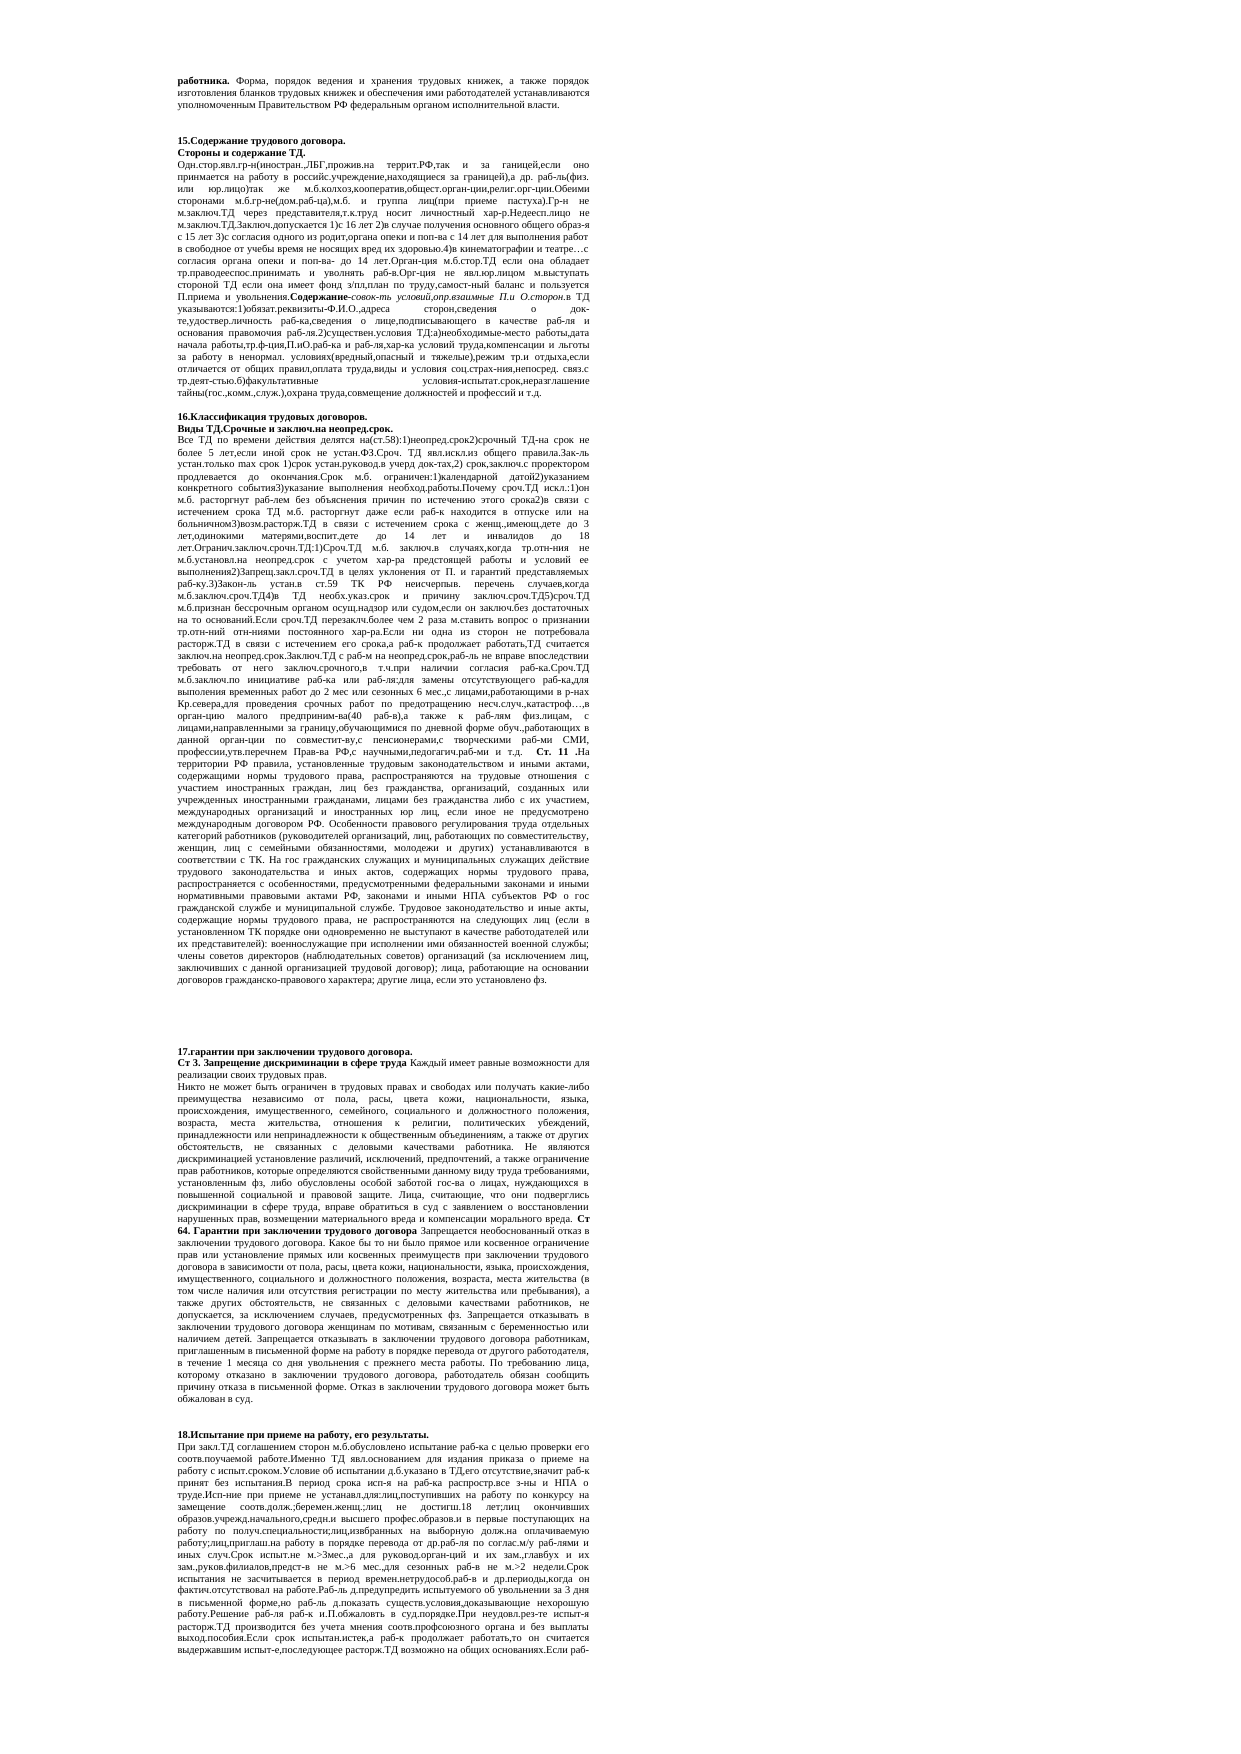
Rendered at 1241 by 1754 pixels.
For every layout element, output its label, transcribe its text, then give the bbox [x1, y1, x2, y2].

text Никто не может быть ограничен в трудовых правах и свободах или получать какие-либо преимущества независимо от пола, расы, цвета кожи, национальности, языка, происхождения, имущественного, семейного, социального и должностного положения, возраста, места жительства, отношения к религии, политических убеждений, принадлежности или непринадлежности к общественным объединениям, а также от других обстоятельств, не связанных с деловыми качествами работника. Не являются дискриминацией установление различий, исключений, предпочтений, а также ограничение прав работников, которые определяются свойственными данному виду труда требованиями, установленным фз, либо обусловлены особой заботой гос-ва о лицах, нуждающихся в повышенной социальной и правовой защите. Лица, считающие, что они подверглись дискриминации в сфере труда, вправе обратиться в суд с заявлением о восстановлении нарушенных прав, возмещении материального вреда и компенсации морального вреда. Ст 64. Гарантии при заключении трудового договора Запрещается необоснованный отказ в заключении трудового договора. Какое бы то ни было прямое или косвенное ограничение прав или установление прямых или косвенных преимуществ при заключении трудового договора в зависимости от пола, расы, цвета кожи, национальности, языка, происхождения, имущественного, социального и должностного положения, возраста, места жительства (в том числе наличия или отсутствия регистрации по месту жительства или пребывания), а также других обстоятельств, не связанных с деловыми качествами работников, не допускается, за исключением случаев, предусмотренных фз. Запрещается отказывать в заключении трудового договора женщинам по мотивам, связанным с беременностью или наличием детей. Запрещается отказывать в заключении трудового договора работникам, приглашенным в письменной форме на работу в порядке перевода от другого работодателя, в течение 1 месяца со дня увольнения с прежнего места работы. По требованию лица, которому отказано в заключении трудового договора, работодатель обязан сообщить причину отказа в письменной форме. Отказ в заключении трудового договора может быть обжалован в суд. [177, 1081, 590, 1404]
text Одн.стор.явл.гр-н(иностран.,ЛБГ,прожив.на террит.РФ,так и за ганицей,если оно принмается на работу в российс.учреждение,находящиеся за границей),а др. раб-ль(физ. или юр.лицо)так же м.б.колхоз,кооператив,общест.орган-ции,религ.орг-ции.Обеими сторонами м.б.гр-не(дом.раб-ца),м.б. и группа лиц(при приеме пастуха).Гр-н не м.заключ.ТД через представителя,т.к.труд носит личностный хар-р.Недеесп.лицо не м.заключ.ТД.Заключ.допускается 1)с 16 лет 2)в случае получения основного общего образ-я с 15 лет 3)с согласия одного из родит,органа опеки и поп-ва с 14 лет для выполнения работ в свободное от учебы время не носящих вред их здоровью.4)в кинематографии и театре…с согласия органа опеки и поп-ва- до 14 лет.Орган-ция м.б.стор.ТД если она обладает тр.праводееспос.принимать и уволнять раб-в.Орг-ция не явл.юр.лицом м.выступать стороной ТД если она имеет фонд з/пл,план по труду,самост-ный баланс и пользуется П.приема и увольнения.Содержание-совок-ть условий,опр.взаимные П.и О.сторон.в ТД указываются:1)обязат.реквизиты-Ф.И.О.,адреса сторон,сведения о док-те,удоствер.личность раб-ка,сведения о лице,подписывающего в качестве раб-ля и основания правомочия раб-ля.2)существен.условия ТД:а)необходимые-место работы,дата начала работы,тр.ф-ция,П.иО.раб-ка и раб-ля,хар-ка условий труда,компенсации и льготы за работу в ненормал. условиях(вредный,опасный и тяжелые),режим тр.и отдыха,если отличается от общих правил,оплата труда,виды и условия соц.страх-ния,непосред. связ.с тр.деят-стью.б)факультативные условия-испытат.срок,неразглашение тайны(гос.,комм.,служ.),охрана труда,совмещение должностей и профессий и т.д. [177, 159, 590, 398]
text Ст 3. Запрещение дискриминации в сфере труда Каждый имеет равные возможности для реализации своих трудовых прав. [177, 1057, 590, 1081]
text 18.Испытание при приеме на работу, его результаты. [177, 1428, 590, 1441]
text Все ТД по времени действия делятся на(ст.58):1)неопред.срок2)срочный ТД-на срок не более 5 лет,если иной срок не устан.ФЗ.Сроч. ТД явл.искл.из общего правила.Зак-ль устан.только max срок 1)срок устан.руковод.в учерд док-тах,2) срок,заключ.с проректором продлевается до окончания.Срок м.б. ограничен:1)календарной датой2)указанием конкретного события3)указание выполнения необход.работы.Почему сроч.ТД искл.:1)он м.б. расторгнут раб-лем без объяснения причин по истечению этого срока2)в связи с истечением срока ТД м.б. расторгнут даже если раб-к находится в отпуске или на больничном3)возм.расторж.ТД в связи с истечением срока с женщ.,имеющ.дете до 3 лет,одинокими матерями,воспит.дете до 14 лет и инвалидов до 18 лет.Огранич.заключ.срочн.ТД:1)Сроч.ТД м.б. заключ.в случаях,когда тр.отн-ния не м.б.установл.на неопред.срок с учетом хар-ра предстоящей работы и условий ее выполнения2)Запрещ.закл.сроч.ТД в целях уклонения от П. и гарантий представляемых раб-ку.3)Закон-ль устан.в ст.59 ТК РФ неисчерпыв. перечень случаев,когда м.б.заключ.сроч.ТД4)в ТД необх.указ.срок и причину заключ.сроч.ТД5)сроч.ТД м.б.признан бессрочным органом осущ.надзор или судом,если он заключ.без достаточных на то оснований.Если сроч.ТД перезаклч.более чем 2 раза м.ставить вопрос о признании тр.отн-ний отн-ниями постоянного хар-ра.Если ни одна из сторон не потребовала расторж.ТД в связи с истечением его срока,а раб-к продолжает работать,ТД считается заключ.на неопред.срок.Заключ.ТД с раб-м на неопред.срок,раб-ль не вправе впоследствии требовать от него заключ.срочного,в т.ч.при наличии согласия раб-ка.Сроч.ТД м.б.заключ.по инициативе раб-ка или раб-ля:для замены отсутствующего раб-ка,для выполения временных работ до 2 мес или сезонных 6 мес.,с лицами,работающими в р-нах Кр.севера,для проведения срочных работ по предотращению несч.случ.,катастроф…,в орган-цию малого предприним-ва(40 раб-в),а также к раб-лям физ.лицам, с лицами,направленными за границу,обучающимися по дневной форме обуч.,работающих в данной орган-ции по совместит-ву,с пенсионерами,с творческими раб-ми СМИ, профессии,утв.перечнем Прав-ва РФ,с научными,педогагич.раб-ми и т.д. Ст. 11 .На территории РФ правила, установленные трудовым законодательством и иными актами, содержащими нормы трудового права, распространяются на трудовые отношения с участием иностранных граждан, лиц без гражданства, организаций, созданных или учрежденных иностранными гражданами, лицами без гражданства либо с их участием, международных организаций и иностранных юр лиц, если иное не предусмотрено международным договором РФ. Особенности правового регулирования труда отдельных категорий работников (руководителей организаций, лиц, работающих по совместительству, женщин, лиц с семейными обязанностями, молодежи и других) устанавливаются в соответствии с ТК. На гос гражданских служащих и муниципальных служащих действие трудового законодательства и иных актов, содержащих нормы трудового права, распространяется с особенностями, предусмотренными федеральными законами и иными нормативными правовыми актами РФ, законами и иными НПА субъектов РФ о гос гражданской службе и муниципальной службе. Трудовое законодательство и иные акты, содержащие нормы трудового права, не распространяются на следующих лиц (если в установленном ТК порядке они одновременно не выступают в качестве работодателей или их представителей): военнослужащие при исполнении ими обязанностей военной службы; члены советов директоров (наблюдательных советов) организаций (за исключением лиц, заключивших с данной организацией трудовой договор); лица, работающие на основании договоров гражданско-правового характера; другие лица, если это установлено фз. [177, 434, 590, 985]
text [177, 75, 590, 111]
